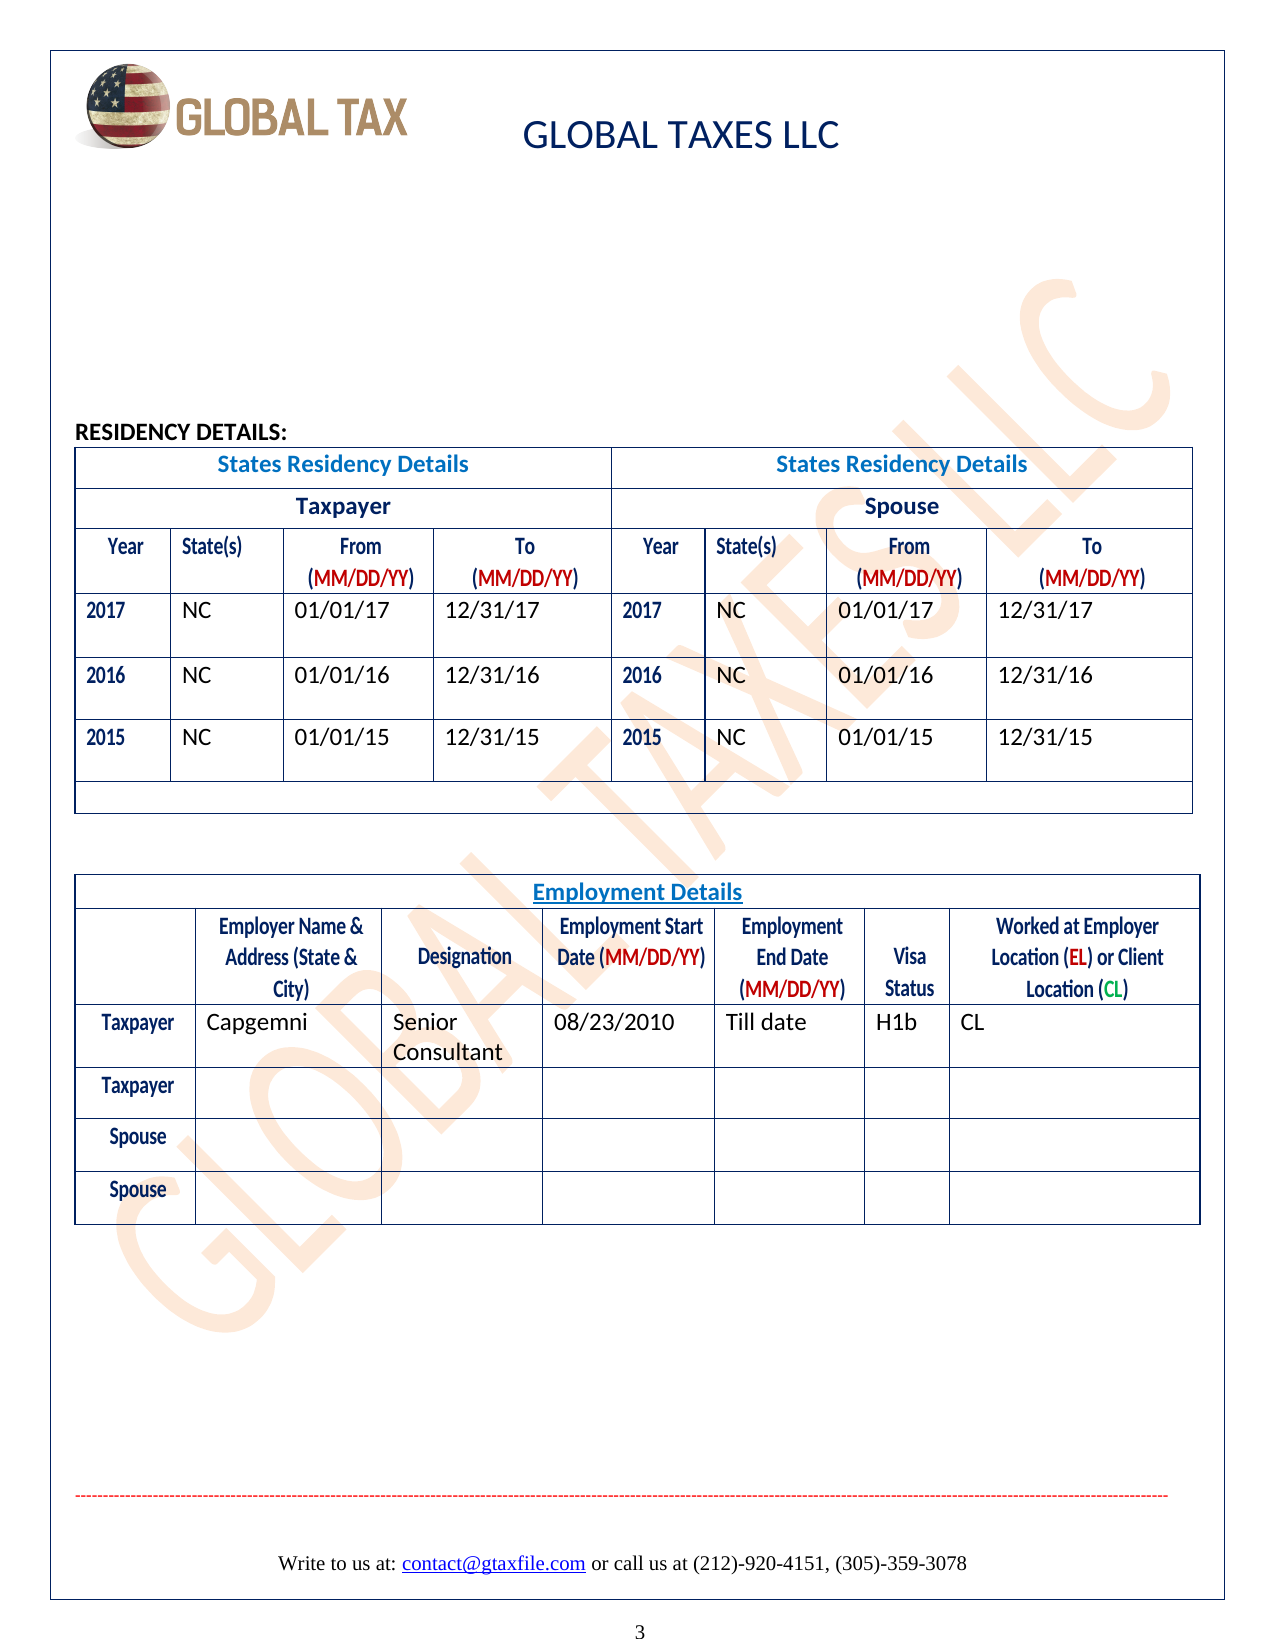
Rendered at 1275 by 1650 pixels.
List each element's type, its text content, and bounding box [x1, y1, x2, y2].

table_cell Employer Name & Address (State & City) [196, 909, 381, 1004]
table_cell From (MM/DD/YY) [284, 529, 433, 592]
table_cell [865, 1119, 949, 1171]
table_cell Senior Consultant [382, 1005, 542, 1067]
table_cell 12/31/16 [987, 658, 1192, 719]
table_cell H1b [865, 1005, 949, 1067]
text RESIDENCY DETAILS: [75, 416, 1200, 447]
table_cell To (MM/DD/YY) [987, 529, 1192, 592]
table_cell CL [950, 1005, 1199, 1067]
table_cell Spouse [76, 1119, 195, 1171]
table_cell Year [612, 529, 704, 592]
table_cell Designation [382, 909, 542, 1004]
table_cell [76, 909, 195, 1004]
table_cell NC [171, 720, 283, 781]
table_cell 2017 [76, 594, 170, 657]
table_cell [715, 1068, 864, 1118]
table_cell Worked at Employer Location (EL) or Client Location (CL) [950, 909, 1199, 1004]
table_header States Residency Details [76, 448, 611, 488]
table_cell Employment End Date (MM/DD/YY) [715, 909, 864, 1004]
table_cell 01/01/15 [284, 720, 433, 781]
picture [75, 63, 408, 149]
table_cell Spouse [612, 489, 1192, 528]
table_cell To (MM/DD/YY) [434, 529, 611, 592]
table_cell Year [76, 529, 170, 592]
table_cell Visa Status [865, 909, 949, 1004]
table_cell [543, 1068, 714, 1118]
table_cell 01/01/16 [827, 658, 986, 719]
table_cell 2017 [612, 594, 704, 657]
table_cell Till date [715, 1005, 864, 1067]
table_cell NC [706, 720, 826, 781]
table_cell [543, 1119, 714, 1171]
table_cell From (MM/DD/YY) [827, 529, 986, 592]
table_cell 12/31/15 [434, 720, 611, 781]
table_cell [865, 1068, 949, 1118]
table_cell [196, 1172, 381, 1224]
table_cell Taxpayer [76, 489, 611, 528]
table_cell NC [706, 594, 826, 657]
table_cell [382, 1068, 542, 1118]
table_cell [865, 1172, 949, 1224]
table_cell 2015 [76, 720, 170, 781]
table_cell 2016 [76, 658, 170, 719]
table_cell Taxpayer [76, 1005, 195, 1067]
table_cell [950, 1068, 1199, 1118]
table_cell [382, 1172, 542, 1224]
table_cell 2016 [612, 658, 704, 719]
table_cell NC [171, 658, 283, 719]
table_cell Capgemni [196, 1005, 381, 1067]
table_cell State(s) [706, 529, 826, 592]
table_cell [196, 1119, 381, 1171]
table_cell Spouse [76, 1172, 195, 1224]
table_header States Residency Details [612, 448, 1192, 488]
table_cell State(s) [171, 529, 283, 592]
table_cell 12/31/17 [987, 594, 1192, 657]
table_cell 01/01/15 [827, 720, 986, 781]
table_cell 12/31/16 [434, 658, 611, 719]
table_cell [382, 1119, 542, 1171]
table_cell [715, 1172, 864, 1224]
table_cell 12/31/17 [434, 594, 611, 657]
table_cell 2015 [612, 720, 704, 781]
table_cell 01/01/17 [284, 594, 433, 657]
table_cell 01/01/16 [284, 658, 433, 719]
table_header Employment Details [76, 875, 1199, 908]
table_cell [950, 1172, 1199, 1224]
table_cell NC [706, 658, 826, 719]
table_cell Taxpayer [76, 1068, 195, 1118]
table_cell NC [171, 594, 283, 657]
table_cell [715, 1119, 864, 1171]
table_cell Employment Start Date (MM/DD/YY) [543, 909, 714, 1004]
table_cell 12/31/15 [987, 720, 1192, 781]
table_cell [543, 1172, 714, 1224]
table_cell 01/01/17 [827, 594, 986, 657]
table_cell 08/23/2010 [543, 1005, 714, 1067]
table_cell [950, 1119, 1199, 1171]
table_cell [196, 1068, 381, 1118]
table_cell [76, 782, 1192, 813]
